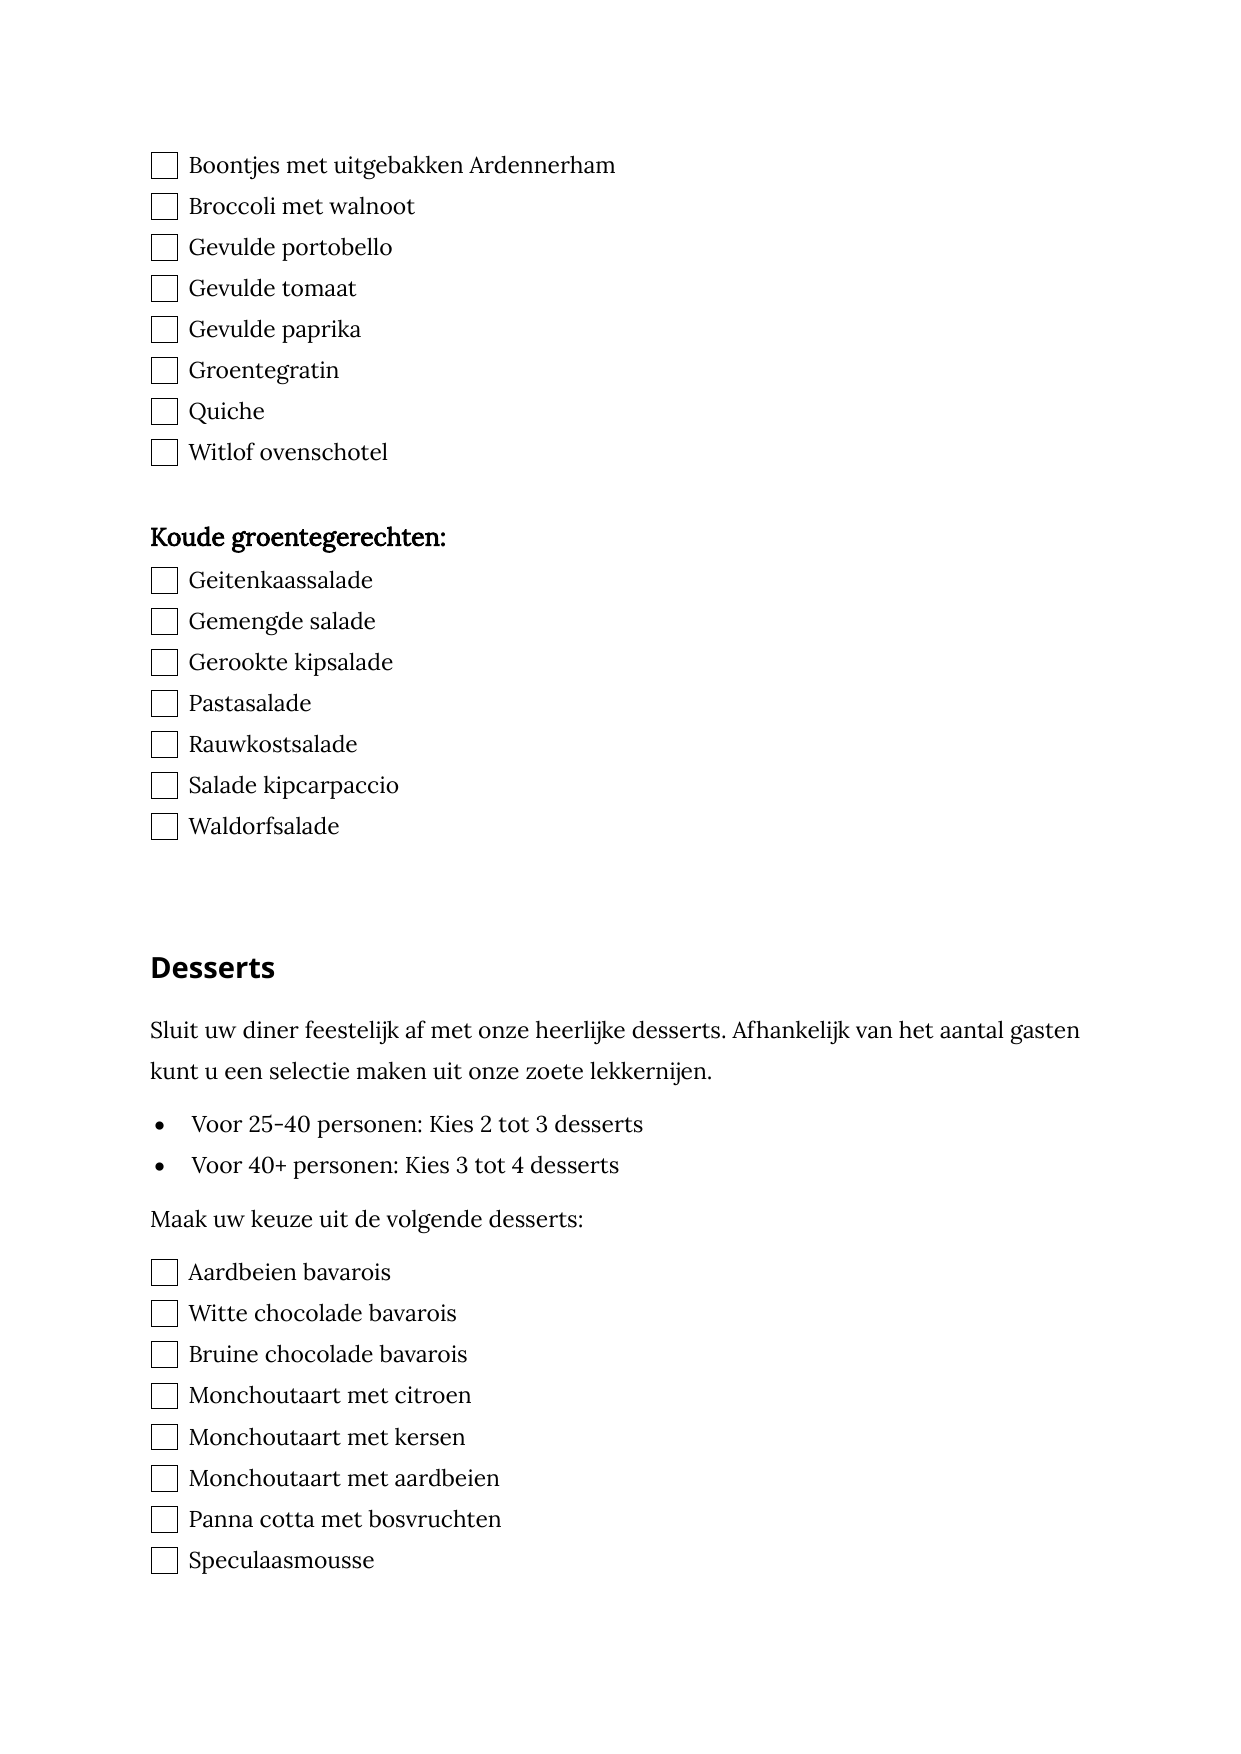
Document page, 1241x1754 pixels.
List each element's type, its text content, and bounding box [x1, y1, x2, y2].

text Quiche [150, 396, 1090, 426]
text Monchoutaart met kersen [150, 1422, 1090, 1451]
text Monchoutaart met aardbeien [150, 1463, 1090, 1492]
text Aardbeien bavarois [150, 1258, 1090, 1287]
text Pastasalade [150, 688, 1090, 718]
text Gerookte kipsalade [150, 647, 1090, 677]
text Gemengde salade [150, 606, 1090, 636]
text Geitenkaassalade [150, 565, 1090, 594]
text Witlof ovenschotel Koude groentegerechten: [150, 437, 1090, 552]
text Rauwkostsalade [150, 729, 1090, 759]
text Sluit uw diner feestelijk af met onze heerlijke desserts. Afhankelijk van het aantal gasten kunt u een selectie maken uit onze zoete lekkernijen. [150, 1015, 1090, 1085]
text Groentegratin [150, 355, 1090, 384]
text Salade kipcarpaccio [150, 770, 1090, 800]
text Witte chocolade bavarois [150, 1299, 1090, 1328]
text Desserts [150, 947, 1090, 987]
text Speculaasmousse [150, 1545, 1090, 1574]
text Monchoutaart met citroen [150, 1381, 1090, 1410]
text Bruine chocolade bavarois [150, 1340, 1090, 1369]
text Gevulde tomaat [150, 273, 1090, 302]
text Boontjes met uitgebakken Ardennerham [150, 150, 1090, 179]
text Broccoli met walnoot [150, 191, 1090, 220]
text Maak uw keuze uit de volgende desserts: [150, 1204, 1090, 1233]
list Voor 40+ personen: Kies 3 tot 4 desserts [154, 1151, 1090, 1180]
text Gevulde portobello [150, 232, 1090, 261]
text Panna cotta met bosvruchten [150, 1504, 1090, 1533]
text Gevulde paprika [150, 314, 1090, 343]
text Waldorfsalade [150, 811, 1090, 841]
list Voor 25-40 personen: Kies 2 tot 3 desserts [154, 1109, 1090, 1139]
